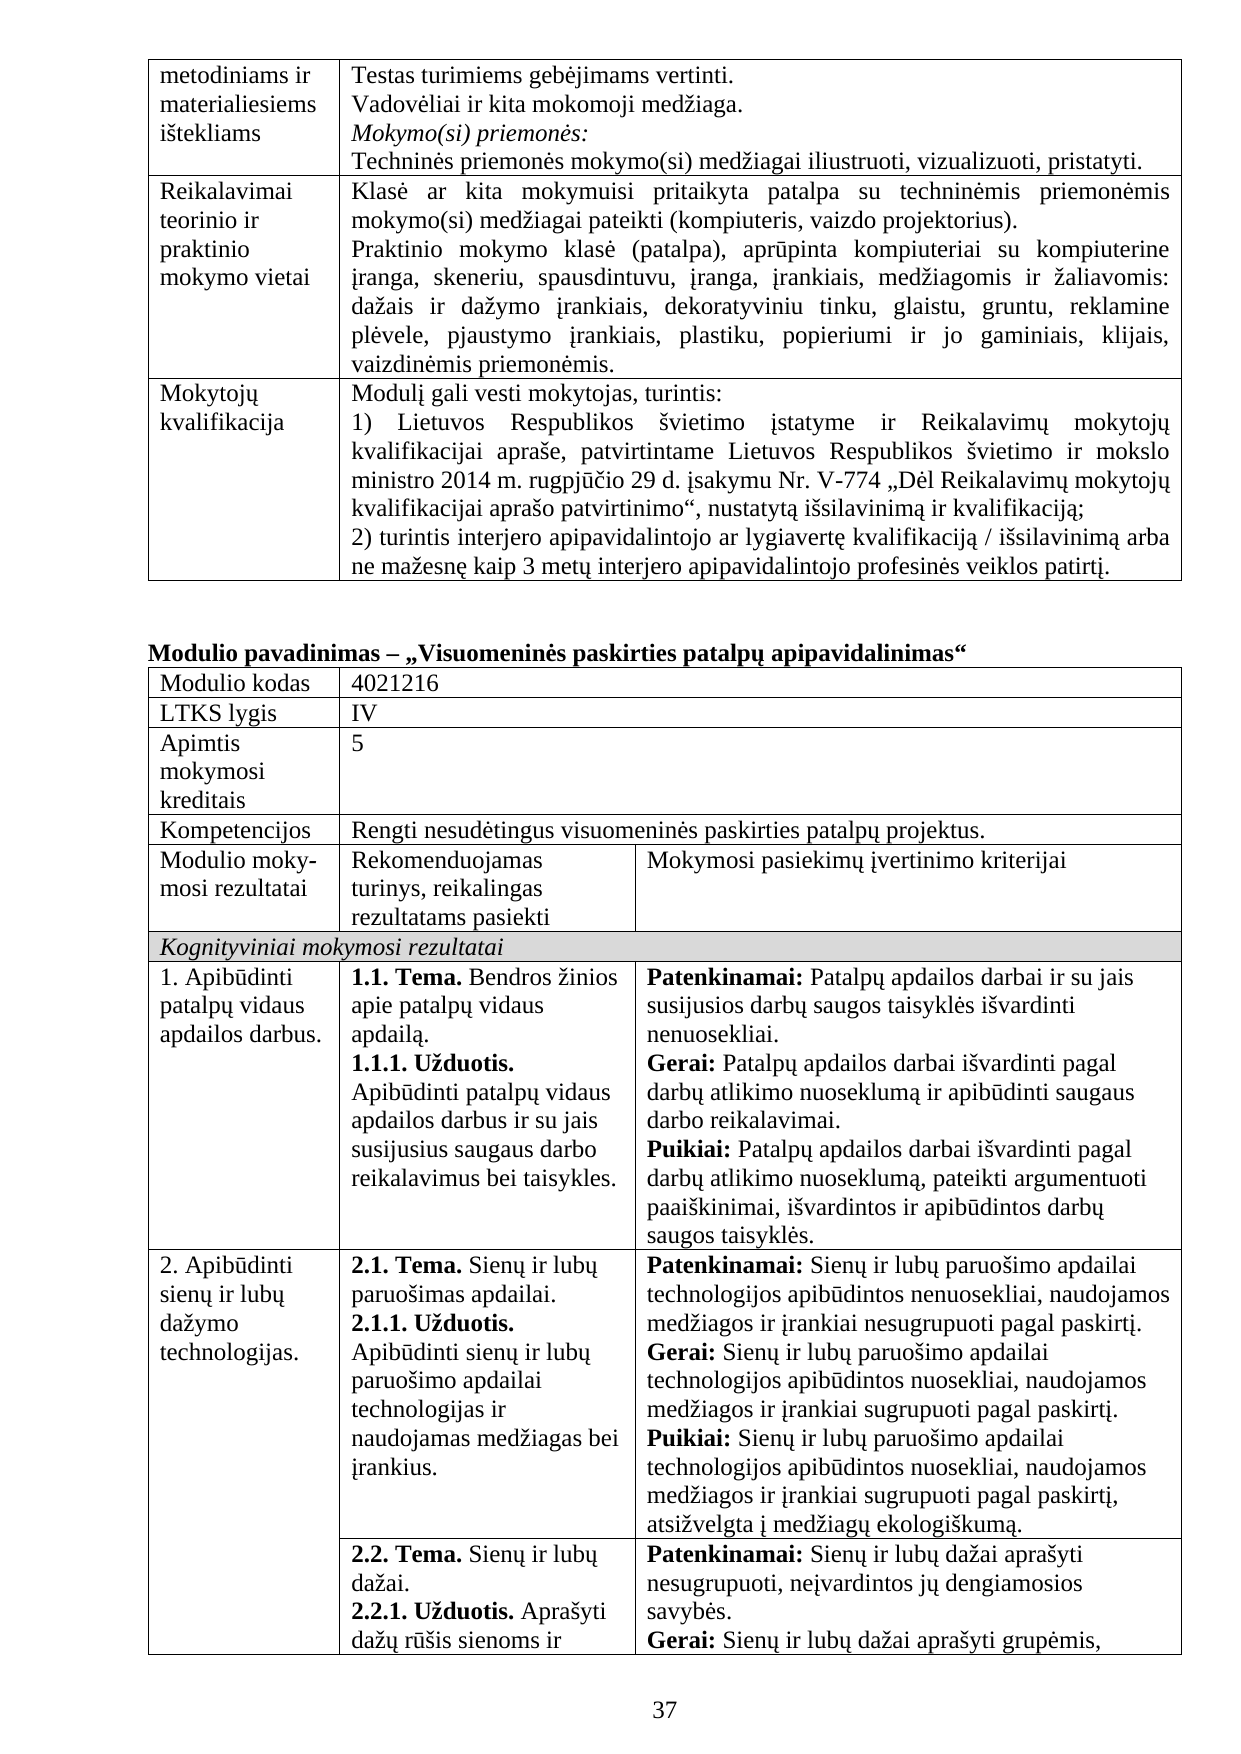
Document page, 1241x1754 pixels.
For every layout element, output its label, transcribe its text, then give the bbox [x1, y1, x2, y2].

table_cell 5 [340, 728, 1181, 814]
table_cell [340, 60, 1181, 175]
table_cell Rekomenduojamas turinys, reikalingas rezultatams pasiekti [340, 845, 635, 931]
table_cell Mokymosi pasiekimų įvertinimo kriterijai [636, 845, 1181, 931]
table_cell Klasė ar kita mokymuisi pritaikyta patalpa su techninėmis priemonėmis mokymo(si) medžiagai pateikti (kompiuteris, vaizdo projektorius). Praktinio mokymo klasė (patalpa), aprūpinta kompiuteriai su kompiuterine įranga, skeneriu, spausdintuvu, įranga, įrankiais, medžiagomis ir žaliavomis: dažais ir dažymo įrankiais, dekoratyviniu tinku, glaistu, gruntu, reklamine plėvele, pjaustymo įrankiais, plastiku, popieriumi ir jo gaminiais, klijais, vaizdinėmis priemonėmis. [340, 176, 1181, 377]
text Modulio pavadinimas – „Visuomeninės paskirties patalpų apipavidalinimas“ [148, 638, 1181, 667]
table_cell 1. Apibūdinti patalpų vidaus apdailos darbus. [149, 962, 339, 1249]
table_cell Patenkinamai: Patalpų apdailos darbai ir su jais susijusios darbų saugos taisyklės išvardinti nenuosekliai. Gerai: Patalpų apdailos darbai išvardinti pagal darbų atlikimo nuoseklumą ir apibūdinti saugaus darbo reikalavimai. Puikiai: Patalpų apdailos darbai išvardinti pagal darbų atlikimo nuoseklumą, pateikti argumentuoti paaiškinimai, išvardintos ir apibūdintos darbų saugos taisyklės. [636, 962, 1181, 1249]
table_cell 2. Apibūdinti sienų ir lubų dažymo technologijas. [149, 1250, 339, 1654]
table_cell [340, 1539, 635, 1654]
table_header Modulio kodas [149, 668, 339, 697]
table_cell Modulį gali vesti mokytojas, turintis: 1) Lietuvos Respublikos švietimo įstatyme ir Reikalavimų mokytojų kvalifikacijai apraše, patvirtintame Lietuvos Respublikos švietimo ir mokslo ministro 2014 m. rugpjūčio 29 d. įsakymu Nr. V-774 „Dėl Reikalavimų mokytojų kvalifikacijai aprašo patvirtinimo“, nustatytą išsilavinimą ir kvalifikaciją; 2) turintis interjero apipavidalintojo ar lygiavertę kvalifikaciją / išsilavinimą arba ne mažesnę kaip 3 metų interjero apipavidalintojo profesinės veiklos patirtį. [340, 379, 1181, 580]
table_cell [149, 60, 339, 175]
table_cell Rengti nesudėtingus visuomeninės paskirties patalpų projektus. [340, 815, 1181, 844]
table_header 4021216 [340, 668, 1181, 697]
table_cell Patenkinamai: Sienų ir lubų paruošimo apdailai technologijos apibūdintos nenuosekliai, naudojamos medžiagos ir įrankiai nesugrupuoti pagal paskirtį. Gerai: Sienų ir lubų paruošimo apdailai technologijos apibūdintos nuosekliai, naudojamos medžiagos ir įrankiai sugrupuoti pagal paskirtį. Puikiai: Sienų ir lubų paruošimo apdailai technologijos apibūdintos nuosekliai, naudojamos medžiagos ir įrankiai sugrupuoti pagal paskirtį, atsižvelgta į medžiagų ekologiškumą. [636, 1250, 1181, 1538]
table_cell Mokytojų kvalifikacija [149, 379, 339, 580]
table_cell 1.1. Tema. Bendros žinios apie patalpų vidaus apdailą. 1.1.1. Užduotis. Apibūdinti patalpų vidaus apdailos darbus ir su jais susijusius saugaus darbo reikalavimus bei taisykles. [340, 962, 635, 1249]
table_cell Kompetencijos [149, 815, 339, 844]
table_cell Kognityviniai mokymosi rezultatai [149, 932, 1181, 961]
table_cell Apimtis mokymosi kreditais [149, 728, 339, 814]
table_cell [636, 1539, 1181, 1654]
table_cell IV [340, 698, 1181, 727]
table_cell Reikalavimai teorinio ir praktinio mokymo vietai [149, 176, 339, 377]
table_cell 2.1. Tema. Sienų ir lubų paruošimas apdailai. 2.1.1. Užduotis. Apibūdinti sienų ir lubų paruošimo apdailai technologijas ir naudojamas medžiagas bei įrankius. [340, 1250, 635, 1538]
table_cell LTKS lygis [149, 698, 339, 727]
table_cell Modulio mokymosi rezultatai [149, 845, 339, 931]
